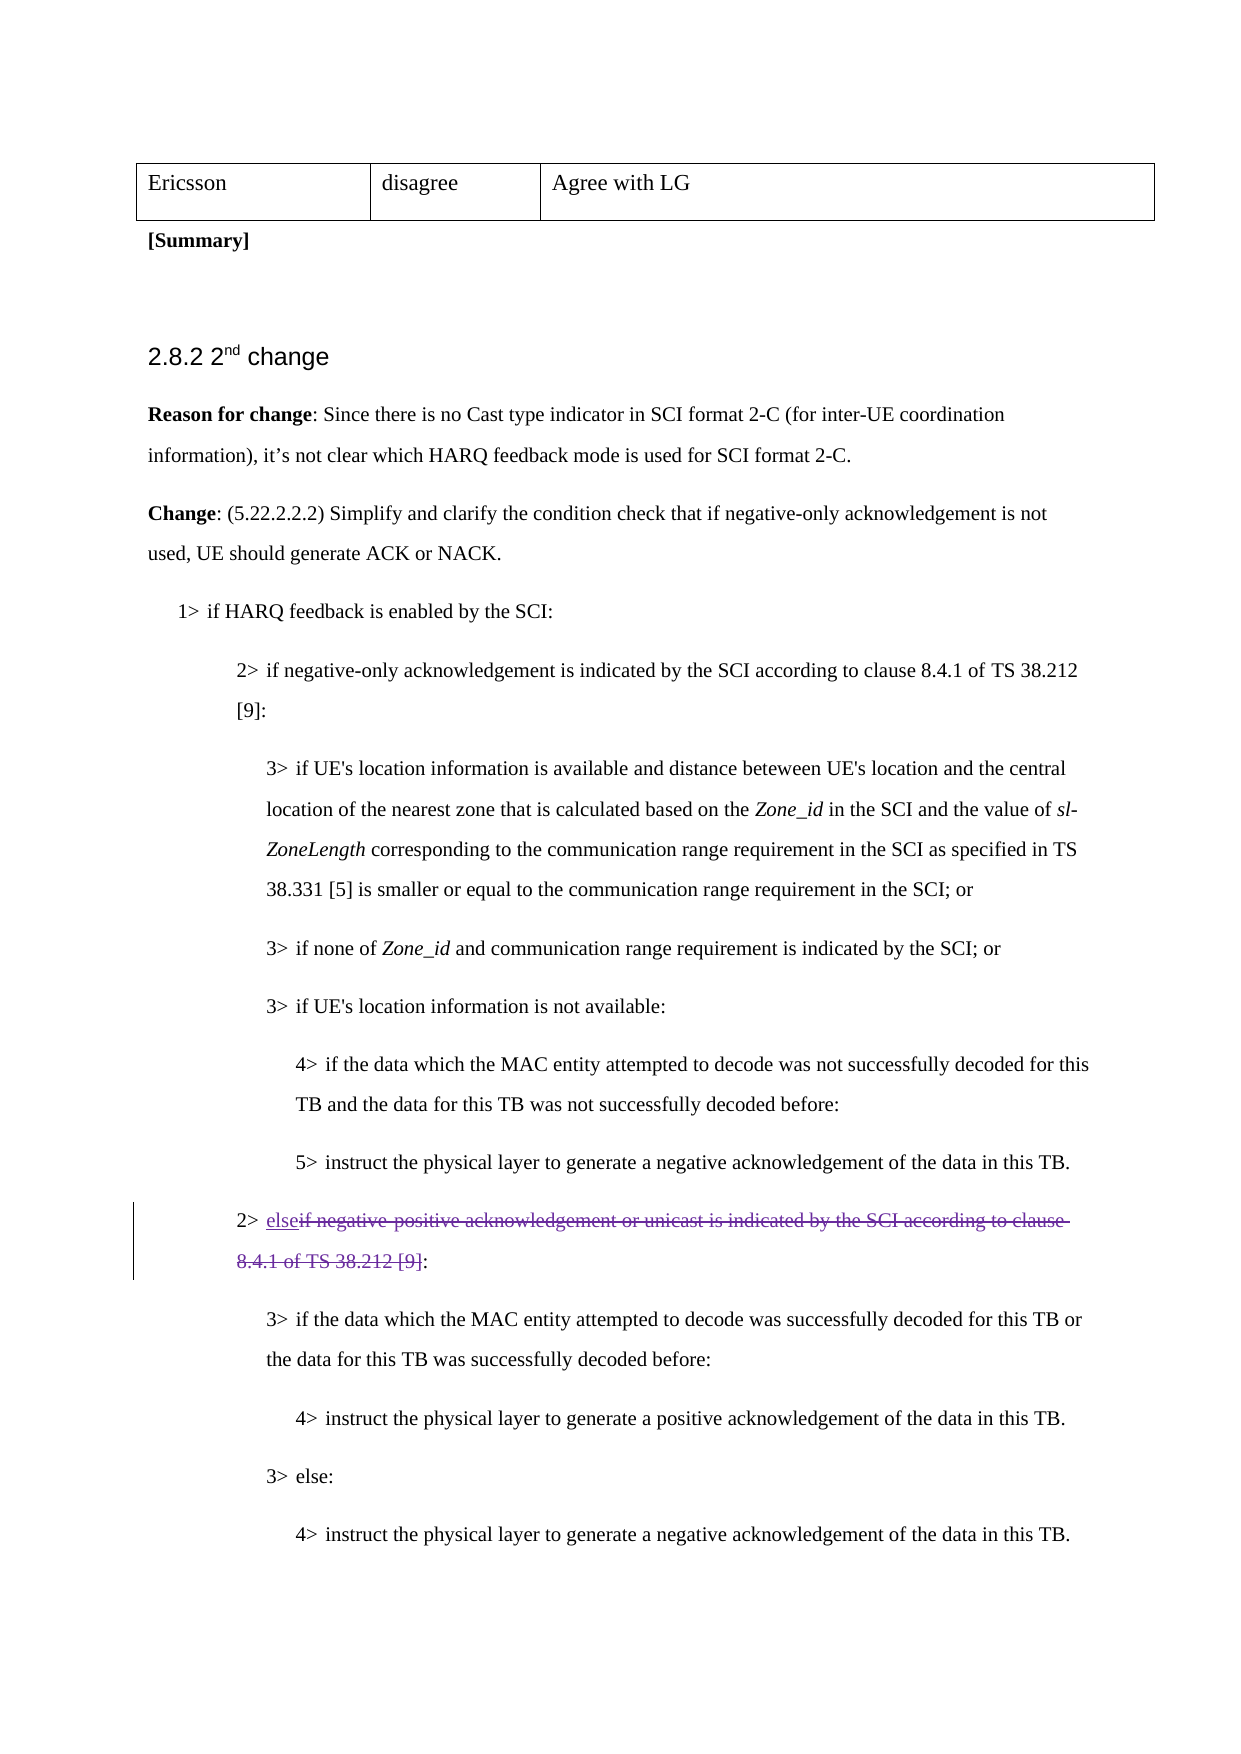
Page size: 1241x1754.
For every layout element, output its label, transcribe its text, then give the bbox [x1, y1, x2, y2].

text 2> if negative-only acknowledgement is indicated by the SCI according to clause 8.4.1 of TS 38.212 [9]: [236, 651, 1092, 729]
text Reason for change: Since there is no Cast type indicator in SCI format 2-C (for inter-UE coordination information), it’s not clear which HARQ feedback mode is used for SCI format 2-C. [148, 396, 1092, 474]
text 3> if none of Zone_id and communication range requirement is indicated by the SCI; or [266, 929, 1092, 966]
text 4> instruct the physical layer to generate a negative acknowledgement of the data in this TB. [295, 1515, 1092, 1553]
text 3> if UE's location information is not available: [266, 987, 1092, 1024]
text 3> if UE's location information is available and distance beteween UE's location and the central location of the nearest zone that is calculated based on the Zone_id in the SCI and the value of sl-ZoneLength corresponding to the communication range requirement in the SCI as specified in TS 38.331 [5] is smaller or equal to the communication range requirement in the SCI; or [266, 749, 1092, 908]
text Change: (5.22.2.2.2) Simplify and clarify the condition check that if negative-only acknowledgement is not used, UE should generate ACK or NACK. [148, 494, 1092, 572]
text 3> if the data which the MAC entity attempted to decode was successfully decoded for this TB or the data for this TB was successfully decoded before: [266, 1300, 1092, 1378]
text [Summary] [148, 221, 1092, 258]
table_cell Agree with LG [541, 164, 1154, 220]
table_cell Ericsson [137, 164, 370, 220]
text 5> instruct the physical layer to generate a negative acknowledgement of the data in this TB. [295, 1144, 1092, 1181]
text 4> if the data which the MAC entity attempted to decode was not successfully decoded for this TB and the data for this TB was not successfully decoded before: [295, 1045, 1092, 1123]
text 3> else: [266, 1457, 1092, 1494]
text 4> instruct the physical layer to generate a positive acknowledgement of the data in this TB. [295, 1399, 1092, 1436]
table_cell disagree [371, 164, 540, 220]
text 2> : [236, 1202, 1092, 1280]
text 1> if HARQ feedback is enabled by the SCI: [177, 593, 1092, 630]
subtitle 2.8.2 2nd change [148, 337, 1092, 375]
